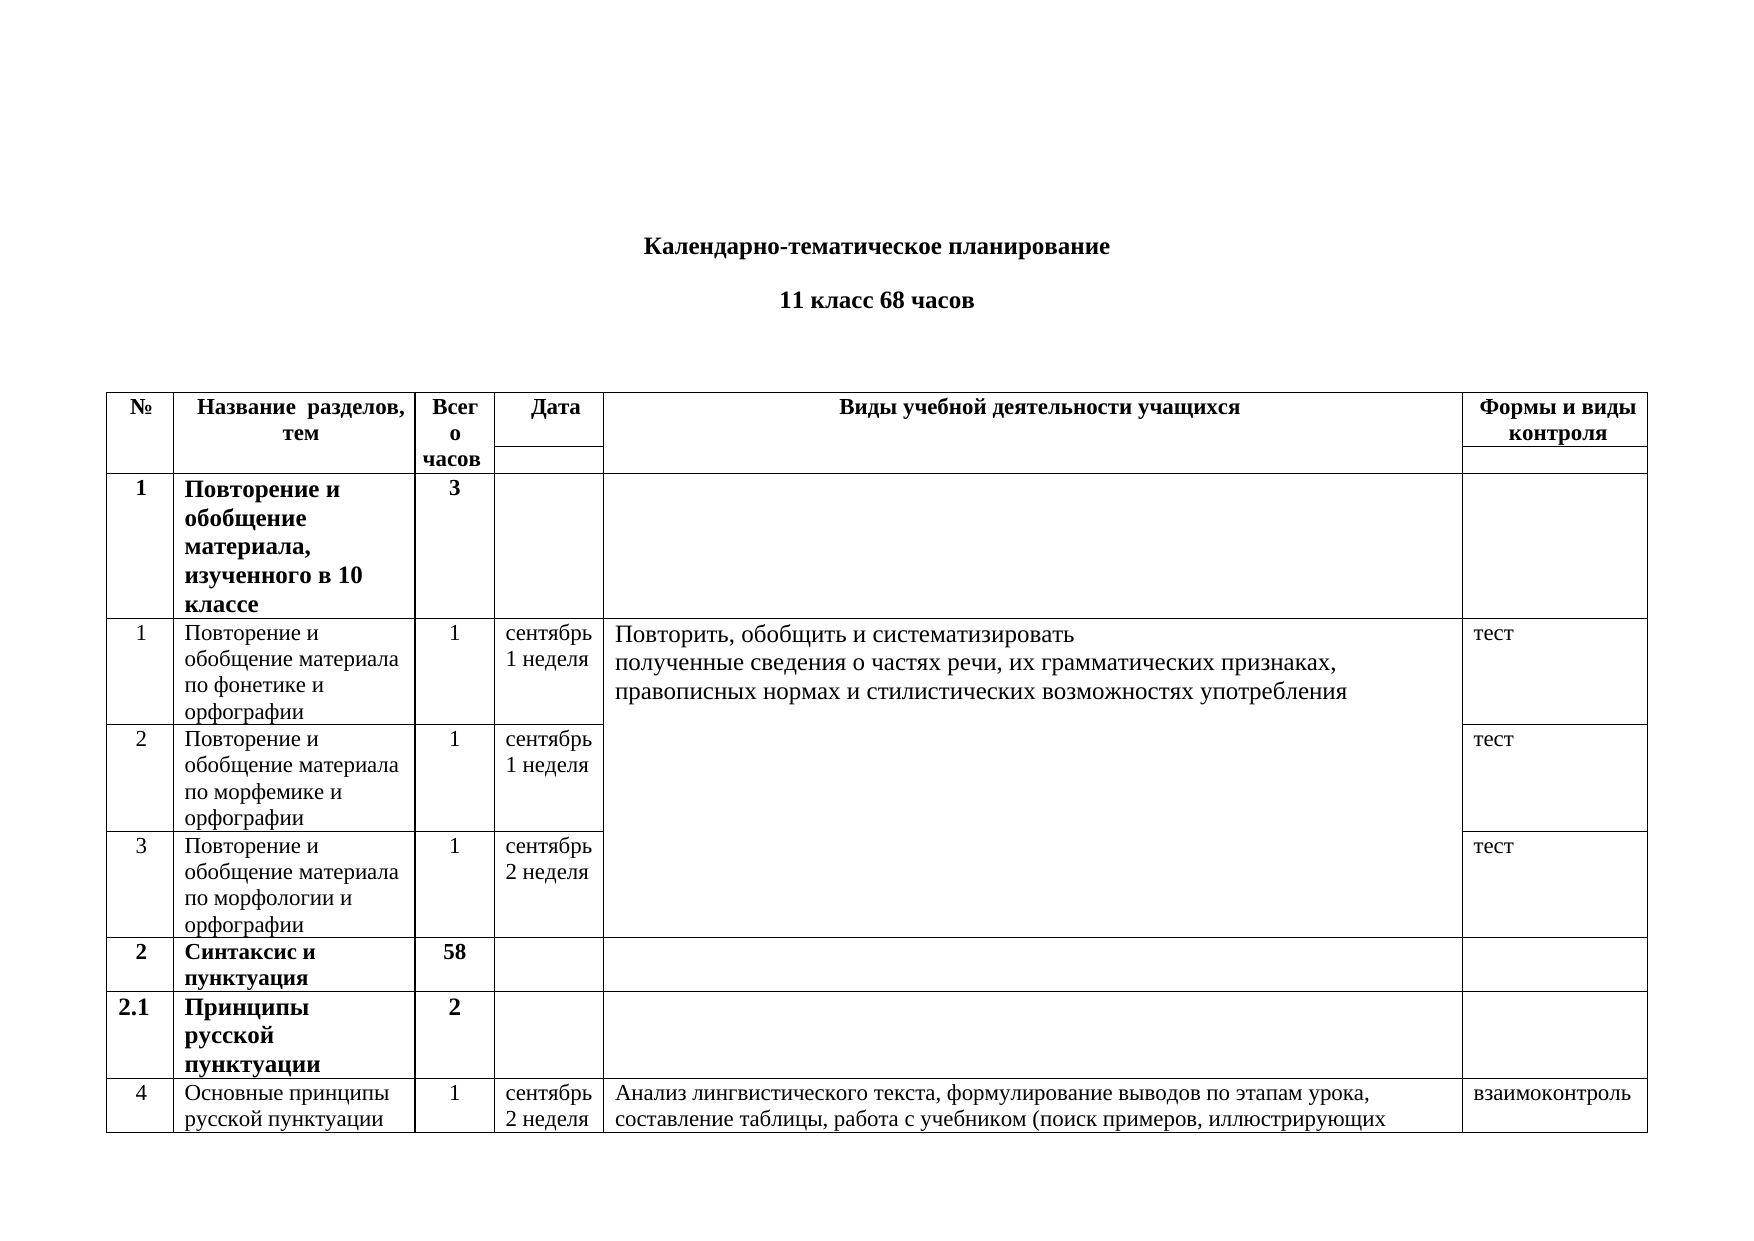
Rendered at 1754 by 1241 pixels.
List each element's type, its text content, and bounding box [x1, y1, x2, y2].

table_cell 1 [107, 619, 173, 724]
table_cell 1 [416, 1079, 494, 1132]
table_cell [495, 474, 603, 618]
text 11 класс 68 часов [118, 285, 1636, 314]
table_cell 1 [416, 725, 494, 831]
table_cell тест [1463, 619, 1647, 724]
table_cell 3 [107, 832, 173, 937]
table_cell [604, 992, 1462, 1078]
table_cell 2 [107, 725, 173, 831]
table_cell 1 [416, 619, 494, 724]
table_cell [174, 1079, 414, 1132]
table_cell [495, 938, 603, 991]
table_cell сентябрь 1 неделя [495, 725, 603, 831]
table_cell Повторение и обобщение материала, изученного в 10 классе [174, 474, 414, 618]
table_cell [604, 474, 1462, 618]
table_header Виды учебной деятельности учащихся [604, 393, 1462, 473]
table_cell 58 [416, 938, 494, 991]
table_cell взаимоконтроль [1463, 1079, 1647, 1132]
table_cell 1 [416, 832, 494, 937]
table_header Формы и виды контроля [1463, 393, 1647, 446]
text Календарно-тематическое планирование [118, 231, 1636, 260]
table_header Всего часов [416, 393, 494, 473]
table_cell 3 [416, 474, 494, 618]
table_cell Повторение и обобщение материала по морфемике и орфографии [174, 725, 414, 831]
table_cell 1 [107, 474, 173, 618]
table_cell Принципы русской пунктуации [174, 992, 414, 1078]
table_cell 4 [107, 1079, 173, 1132]
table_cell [604, 1079, 1462, 1132]
table_cell [1463, 992, 1647, 1078]
table_cell [1463, 938, 1647, 991]
table_cell 2.1 [107, 992, 173, 1078]
table_cell сентябрь 2 неделя [495, 832, 603, 937]
table_header № [107, 393, 173, 473]
table_cell Повторение и обобщение материала по фонетике и орфографии [174, 619, 414, 724]
table_cell сентябрь 1 неделя [495, 619, 603, 724]
table_header Название разделов, тем [174, 393, 414, 473]
table_cell [495, 447, 603, 473]
table_cell тест [1463, 832, 1647, 937]
table_cell [604, 938, 1462, 991]
table_cell Повторить, обобщить и систематизировать полученные сведения о частях речи, их грамматических признаках, правописных нормах и стилистических возможностях употребления [604, 619, 1462, 937]
table_cell Синтаксис и пунктуация [174, 938, 414, 991]
table_cell [495, 992, 603, 1078]
table_cell Повторение и обобщение материала по морфологии и орфографии [174, 832, 414, 937]
table_cell [1463, 474, 1647, 618]
table_cell тест [1463, 725, 1647, 831]
table_cell 2 [416, 992, 494, 1078]
table_cell сентябрь 2 неделя [495, 1079, 603, 1132]
table_header Дата [495, 393, 603, 446]
table_cell [1463, 447, 1647, 473]
table_cell 2 [107, 938, 173, 991]
